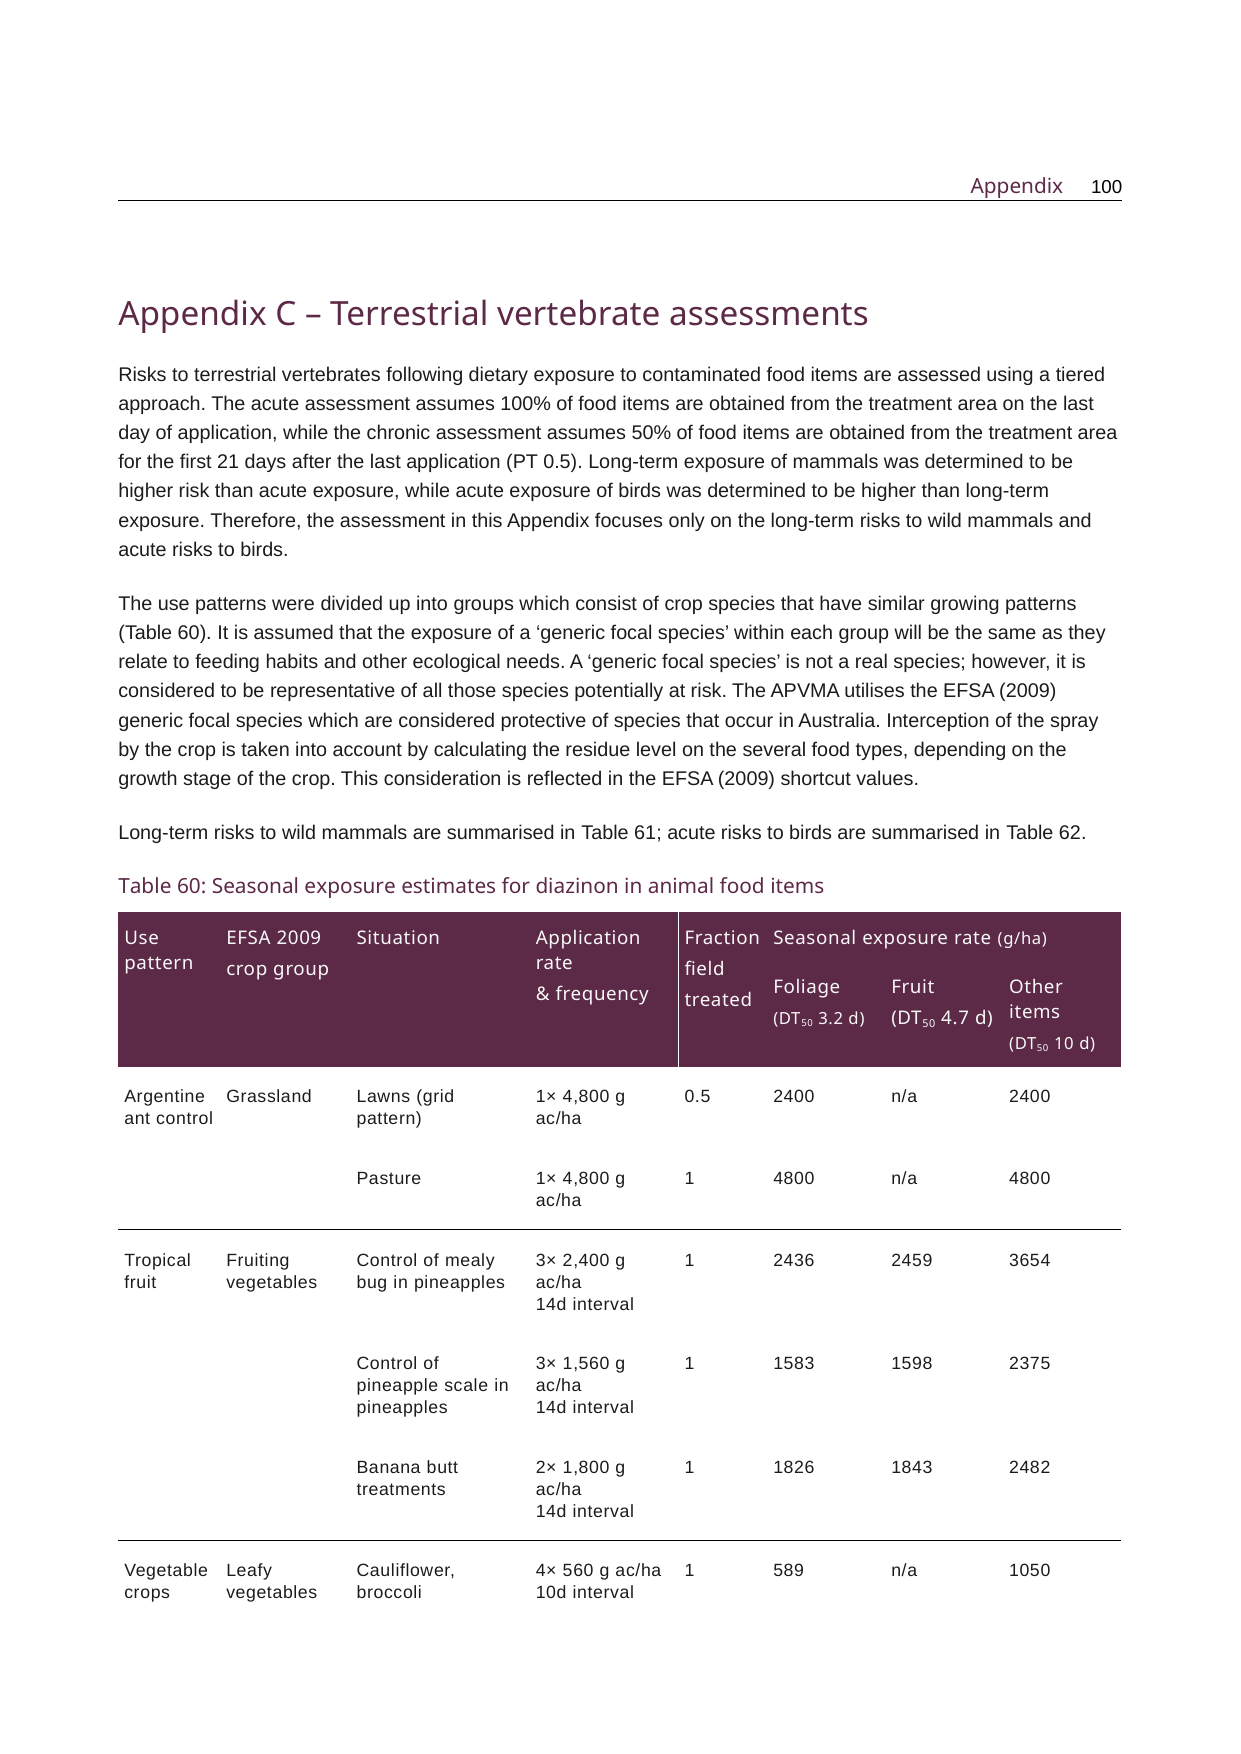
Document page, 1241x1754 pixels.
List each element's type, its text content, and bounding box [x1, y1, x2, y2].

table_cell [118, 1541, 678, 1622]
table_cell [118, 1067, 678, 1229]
text Risks to terrestrial vertebrates following dietary exposure to contaminated food items are assessed using a tiered approach. The acute assessment assumes 100% of food items are obtained from the treatment area on the last day of application, while the chronic assessment assumes 50% of food items are obtained from the treatment area for the first 21 days after the last application (PT 0.5). Long-term exposure of mammals was determined to be higher risk than acute exposure, while acute exposure of birds was determined to be higher than long-term exposure. Therefore, the assessment in this Appendix focuses only on the long-term risks to wild mammals and acute risks to birds. [118, 358, 1122, 562]
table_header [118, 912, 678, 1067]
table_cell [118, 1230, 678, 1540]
text Long-term risks to wild mammals are summarised in Table 61; acute risks to birds are summarised in Table 62. [118, 816, 1122, 845]
text Appendix C – Terrestrial vertebrate assessments [118, 295, 1122, 333]
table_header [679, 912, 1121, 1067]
text Table 60: Seasonal exposure estimates for diazinon in animal food items [118, 870, 1122, 899]
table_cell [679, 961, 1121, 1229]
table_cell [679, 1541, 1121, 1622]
text The use patterns were divided up into groups which consist of crop species that have similar growing patterns (Table 60). It is assumed that the exposure of a ‘generic focal species’ within each group will be the same as they relate to feeding habits and other ecological needs. A ‘generic focal species’ is not a real species; however, it is considered to be representative of all those species potentially at risk. The APVMA utilises the EFSA (2009) generic focal species which are considered protective of species that occur in Australia. Interception of the spray by the crop is taken into account by calculating the residue level on the several food types, depending on the growth stage of the crop. This consideration is reflected in the EFSA (2009) shortcut values. [118, 587, 1122, 791]
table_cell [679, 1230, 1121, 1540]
